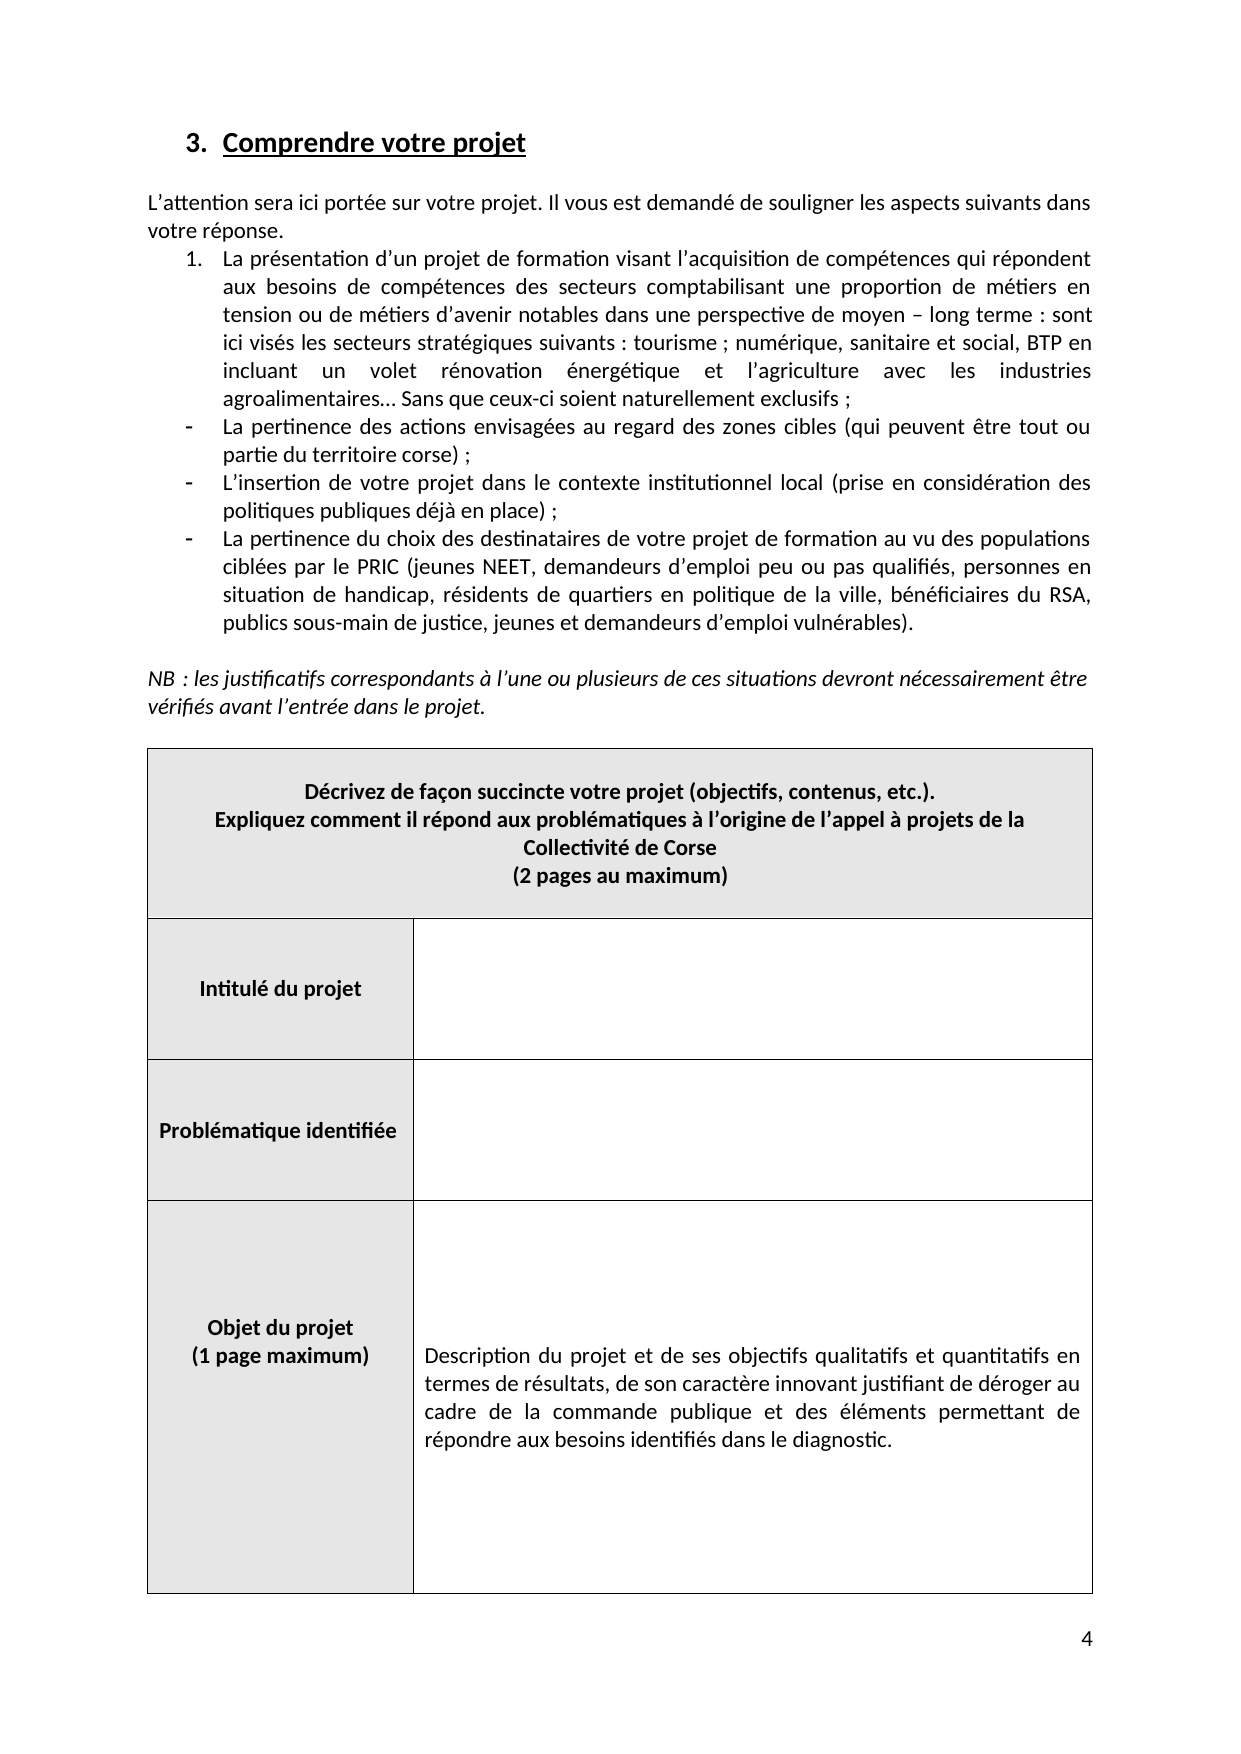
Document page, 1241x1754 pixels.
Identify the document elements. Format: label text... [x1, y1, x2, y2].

list La présentation d’un projet de formation visant l’acquisition de compétences qui répondent aux besoins de compétences des secteurs comptabilisant une proportion de métiers en tension ou de métiers d’avenir notables dans une perspective de moyen – long terme : sont ici visés les secteurs stratégiques suivants : tourisme ; numérique, sanitaire et social, BTP en incluant un volet rénovation énergétique et l’agriculture avec les industries agroalimentaires… Sans que ceux-ci soient naturellement exclusifs ; [185, 244, 1093, 412]
table_cell Problématique identifiée [148, 1060, 413, 1200]
list La pertinence des actions envisagées au regard des zones cibles (qui peuvent être tout ou partie du territoire corse) ; [185, 412, 1093, 468]
text L’attention sera ici portée sur votre projet. Il vous est demandé de souligner les aspects suivants dans votre réponse. [148, 188, 1093, 244]
table_cell [414, 1060, 1092, 1200]
list Comprendre votre projet [185, 124, 1093, 160]
table_cell Intitulé du projet [148, 919, 413, 1059]
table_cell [148, 1201, 413, 1593]
list La pertinence du choix des destinataires de votre projet de formation au vu des populations ciblées par le PRIC (jeunes NEET, demandeurs d’emploi peu ou pas qualifiés, personnes en situation de handicap, résidents de quartiers en politique de la ville, bénéficiaires du RSA, publics sous-main de justice, jeunes et demandeurs d’emploi vulnérables). [185, 524, 1093, 636]
text vérifiés avant l’entrée dans le projet. [148, 692, 1093, 720]
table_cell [414, 1201, 1092, 1593]
list L’insertion de votre projet dans le contexte institutionnel local (prise en considération des politiques publiques déjà en place) ; [185, 468, 1093, 524]
text NB : les justificatifs correspondants à l’une ou plusieurs de ces situations devront nécessairement être [148, 664, 1093, 692]
table_header Décrivez de façon succincte votre projet (objectifs, contenus, etc.). Expliquez comment il répond aux problématiques à l’origine de l’appel à projets de la Collectivité de Corse (2 pages au maximum) [148, 749, 1092, 917]
table_cell [414, 919, 1092, 1059]
